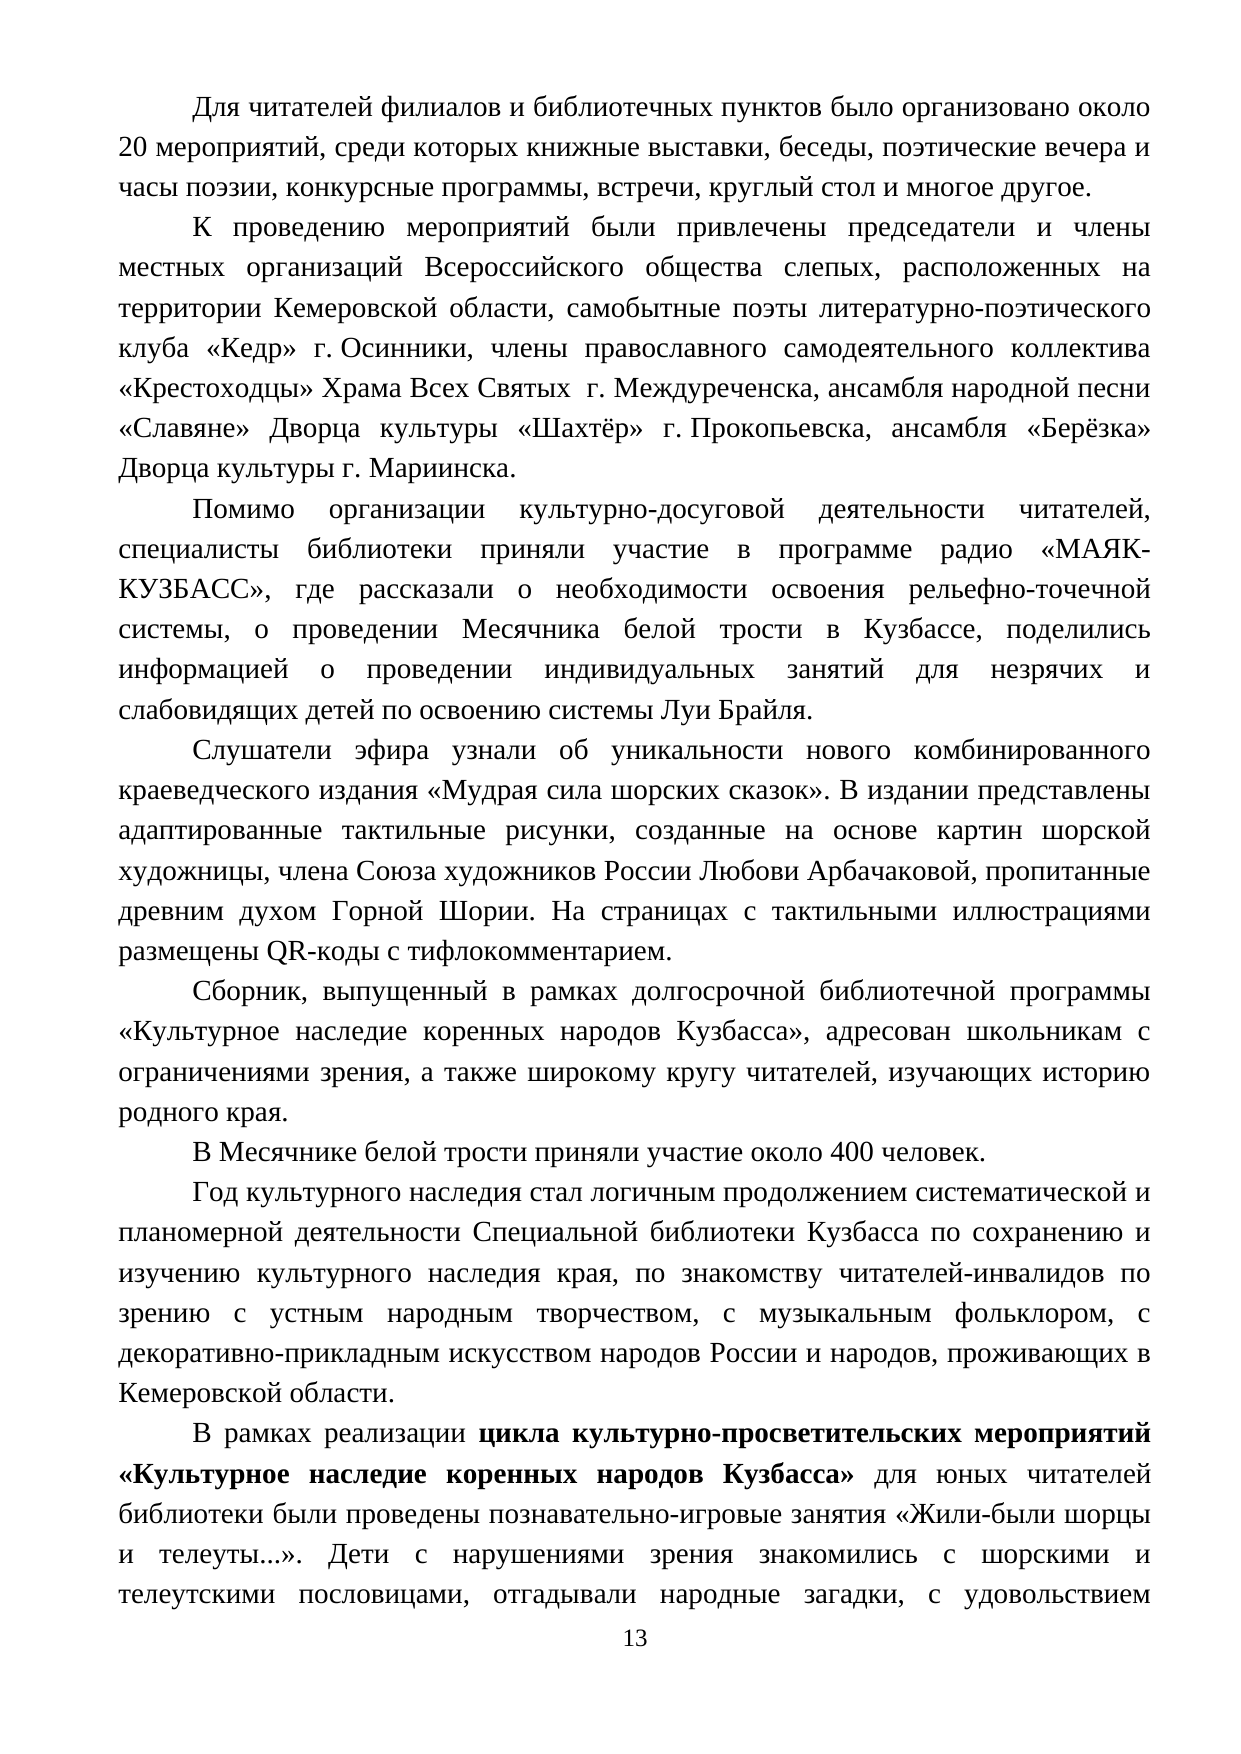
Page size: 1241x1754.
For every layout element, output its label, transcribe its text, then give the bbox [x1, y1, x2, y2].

text В Месячнике белой трости приняли участие около 400 человек. [118, 1134, 1152, 1168]
text К проведению мероприятий были привлечены председатели и члены местных организаций Всероссийского общества слепых, расположенных на территории Кемеровской области, самобытные поэты литературно-поэтического клуба «Кедр» г. Осинники, члены православного самодеятельного коллектива «Крестоходцы» Храма Всех Святых г. Междуреченска, ансамбля народной песни «Славяне» Дворца культуры «Шахтёр» г. Прокопьевска, ансамбля «Берёзка» Дворца культуры г. Мариинска. [118, 209, 1152, 484]
text Для читателей филиалов и библиотечных пунктов было организовано около 20 мероприятий, среди которых книжные выставки, беседы, поэтические вечера и часы поэзии, конкурсные программы, встречи, круглый стол и многое другое. [118, 89, 1152, 203]
text Помимо организации культурно-досуговой деятельности читателей, специалисты библиотеки приняли участие в программе радио «МАЯК-КУЗБАСС», где рассказали о необходимости освоения рельефно-точечной системы, о проведении Месячника белой трости в Кузбассе, поделились информацией о проведении индивидуальных занятий для незрячих и слабовидящих детей по освоению системы Луи Брайля. [118, 491, 1152, 725]
text Сборник, выпущенный в рамках долгосрочной библиотечной программы «Культурное наследие коренных народов Кузбасса», адресован школьникам с ограничениями зрения, а также широкому кругу читателей, изучающих историю родного края. [118, 973, 1152, 1127]
text Слушатели эфира узнали об уникальности нового комбинированного краеведческого издания «Мудрая сила шорских сказок». В издании представлены адаптированные тактильные рисунки, созданные на основе картин шорской художницы, члена Союза художников России Любови Арбачаковой, пропитанные древним духом Горной Шории. На страницах с тактильными иллюстрациями размещены QR-коды с тифлокомментарием. [118, 732, 1152, 967]
list Год культурного наследия стал логичным продолжением систематической и планомерной деятельности Специальной библиотеки Кузбасса по сохранению и изучению культурного наследия края, по знакомству читателей-инвалидов по зрению с устным народным творчеством, с музыкальным фольклором, с декоративно-прикладным искусством народов России и народов, проживающих в Кемеровской области. [118, 1174, 1152, 1409]
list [118, 1416, 1152, 1610]
